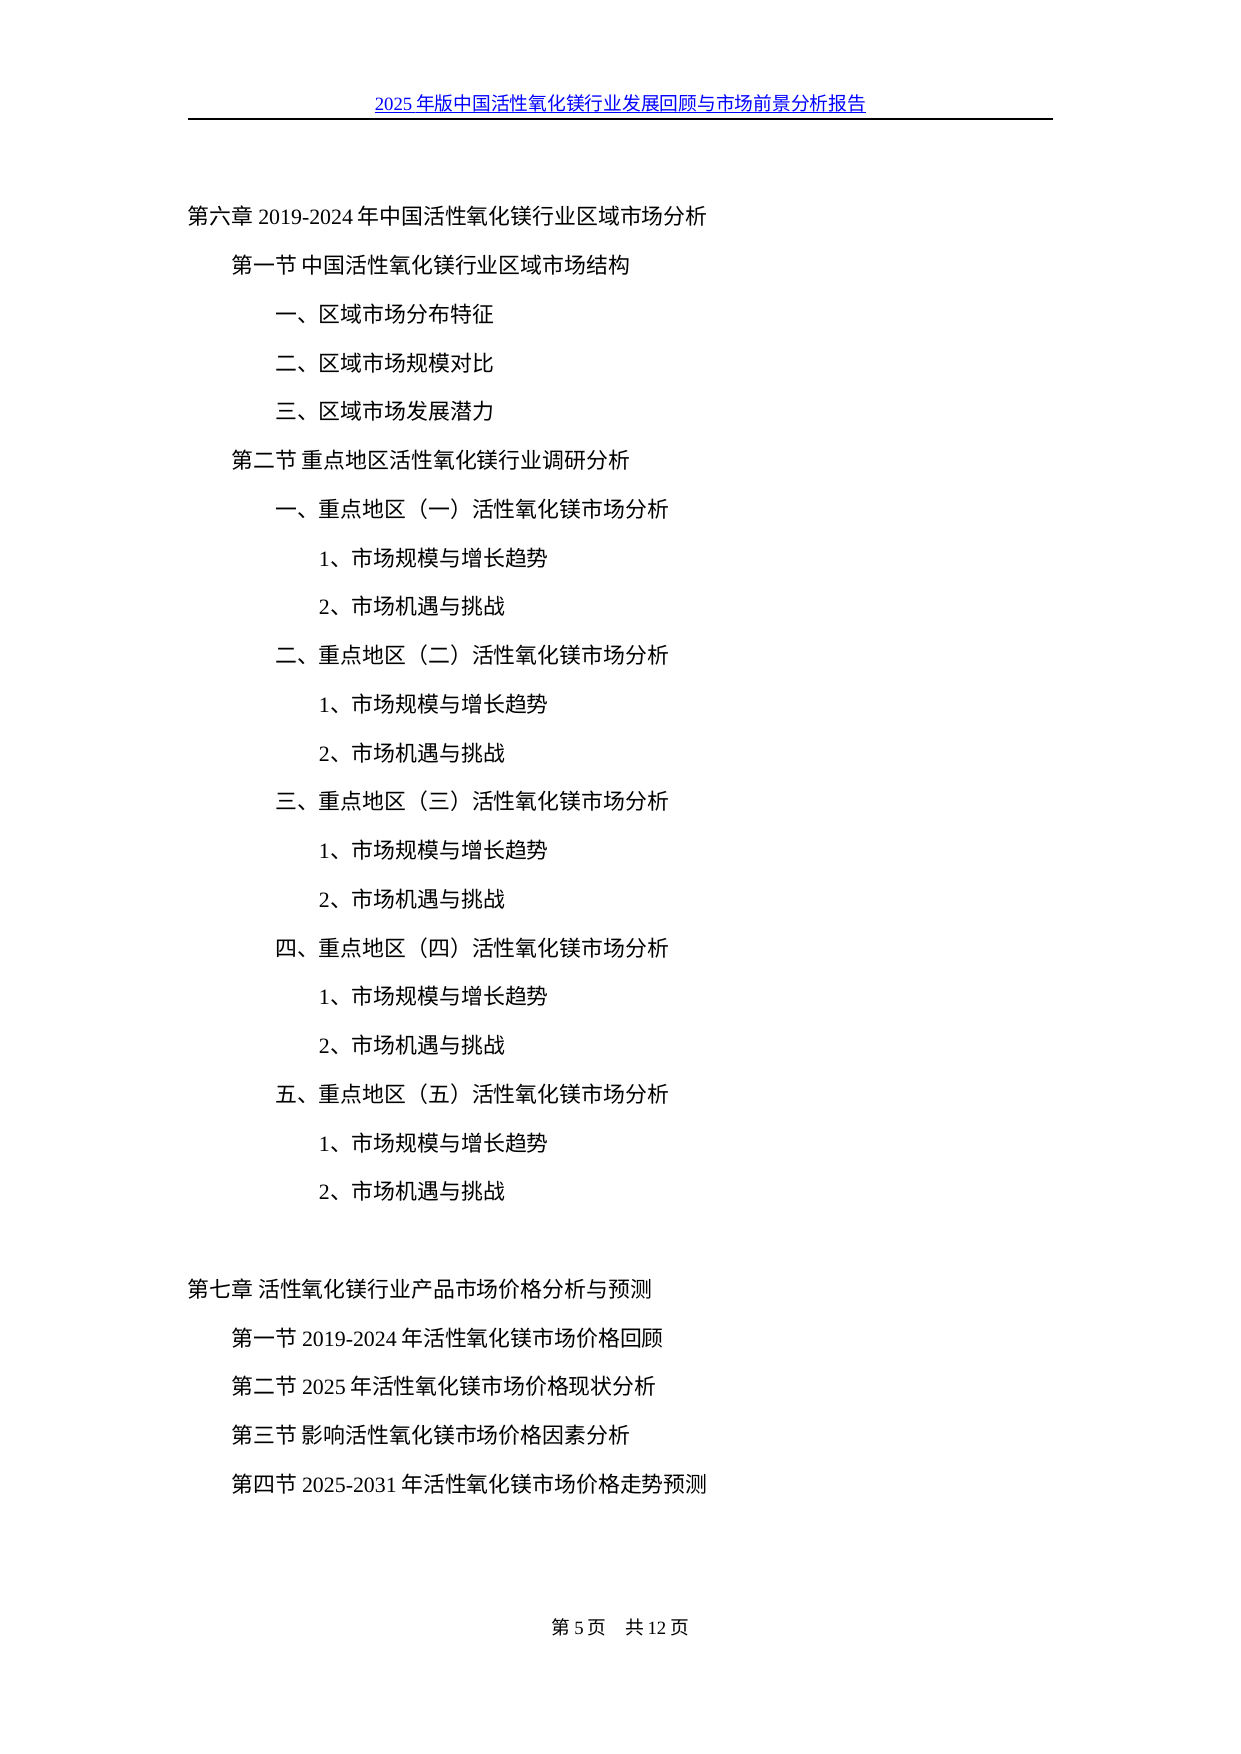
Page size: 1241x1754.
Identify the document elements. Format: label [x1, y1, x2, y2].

text [187, 150, 1053, 1499]
